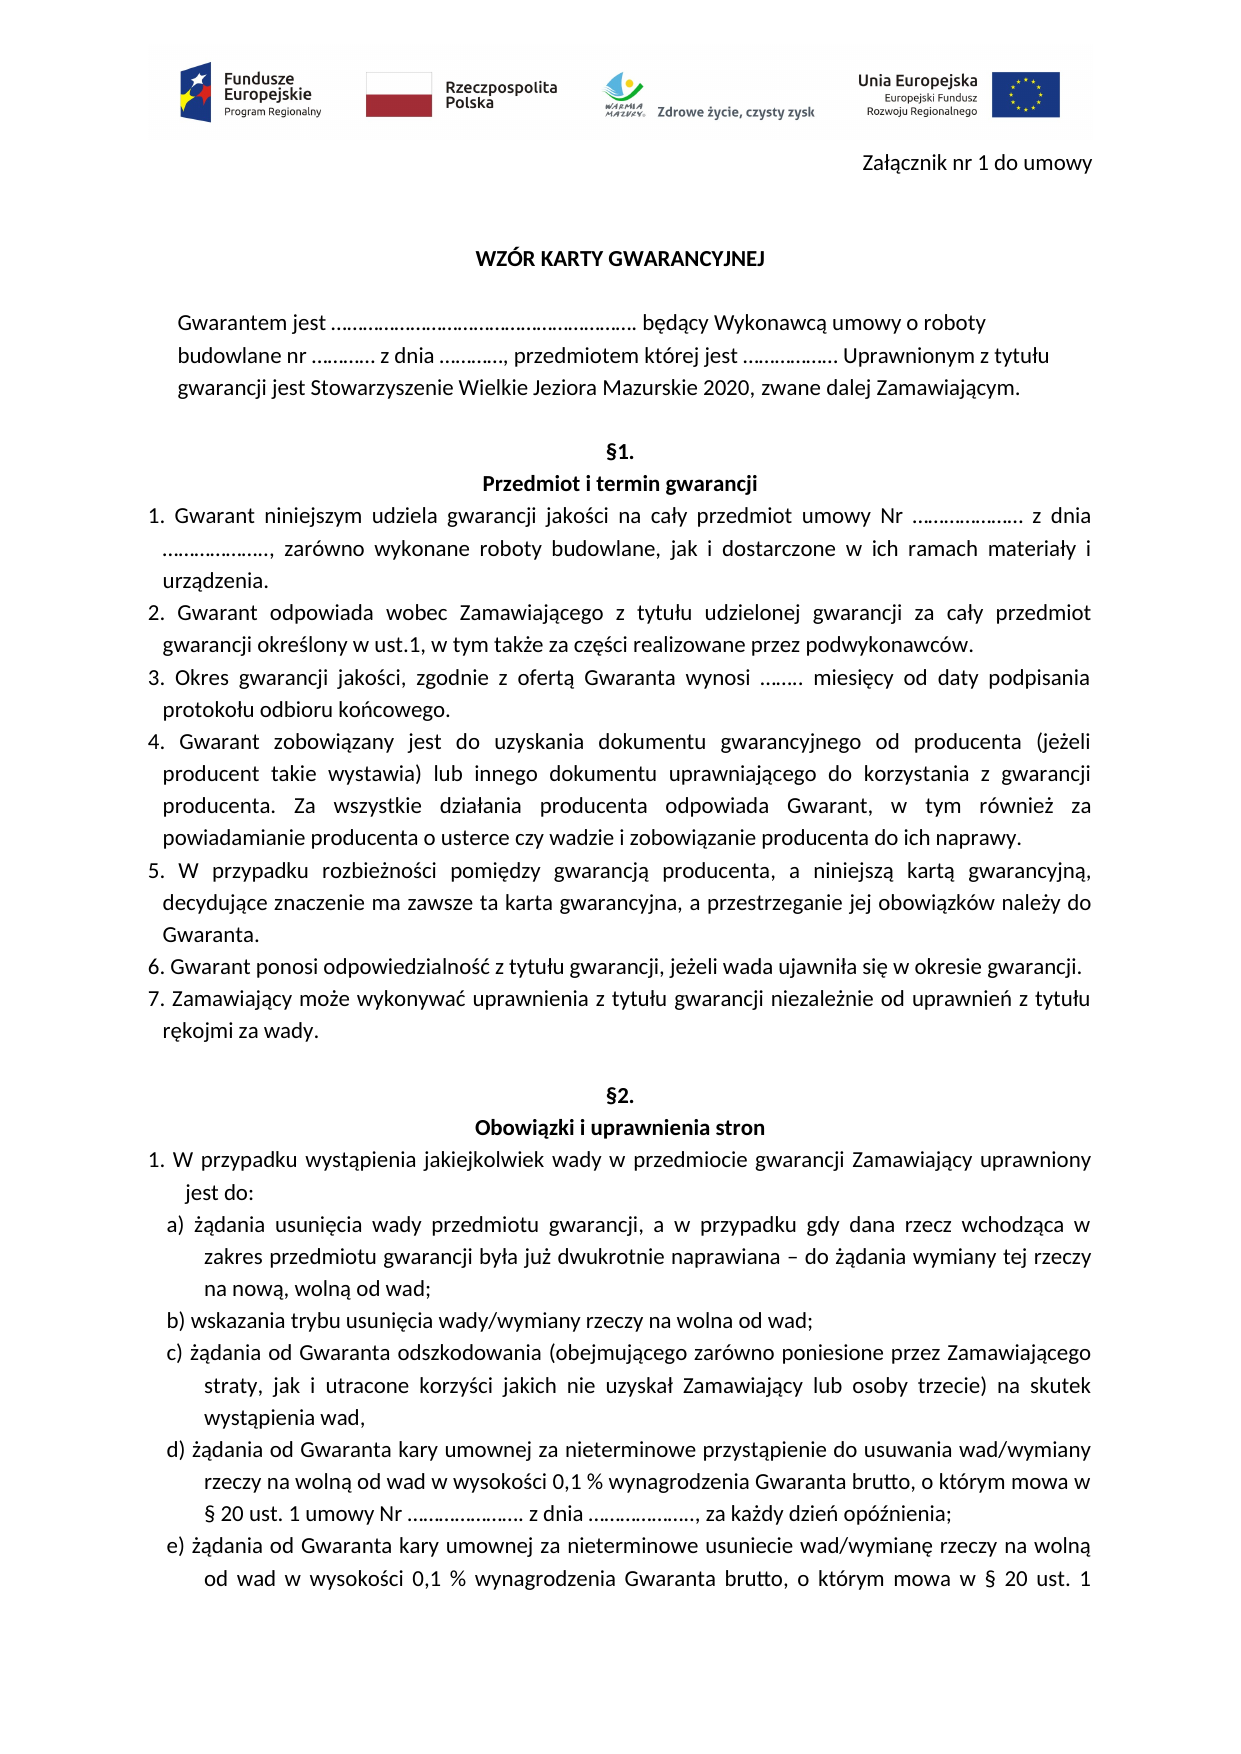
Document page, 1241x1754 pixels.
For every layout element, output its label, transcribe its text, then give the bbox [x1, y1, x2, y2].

text 1. Gwarant niniejszym udziela gwarancji jakości na cały przedmiot umowy Nr ………………… z dnia ……………….., zarówno wykonane roboty budowlane, jak i dostarczone w ich ramach materiały i urządzenia. [148, 502, 1093, 594]
text 3. Okres gwarancji jakości, zgodnie z ofertą Gwaranta wynosi …….. miesięcy od daty podpisania protokołu odbioru końcowego. [148, 663, 1093, 723]
text 2. Gwarant odpowiada wobec Zamawiającego z tytułu udzielonej gwarancji za cały przedmiot gwarancji określony w ust.1, w tym także za części realizowane przez podwykonawców. [148, 598, 1093, 658]
text Gwarantem jest …………………………………………………. będący Wykonawcą umowy o roboty budowlane nr ………… z dnia …………, przedmiotem której jest ……………… Uprawnionym z tytułu gwarancji jest Stowarzyszenie Wielkie Jeziora Mazurskie 2020, zwane dalej Zamawiającym. [177, 308, 1093, 401]
text c) żądania od Gwaranta odszkodowania (obejmującego zarówno poniesione przez Zamawiającego straty, jak i utracone korzyści jakich nie uzyskał Zamawiający lub osoby trzecie) na skutek wystąpienia wad, [166, 1338, 1093, 1431]
text d) żądania od Gwaranta kary umownej za nieterminowe przystąpienie do usuwania wad/wymiany rzeczy na wolną od wad w wysokości 0,1 % wynagrodzenia Gwaranta brutto, o którym mowa w § 20 ust. 1 umowy Nr …………………. z dnia ……………….., za każdy dzień opóźnienia; [166, 1435, 1093, 1527]
text WZÓR KARTY GWARANCYJNEJ [148, 244, 1093, 272]
text Obowiązki i uprawnienia stron [148, 1113, 1093, 1141]
text §1. [148, 437, 1093, 465]
text 1. W przypadku wystąpienia jakiejkolwiek wady w przedmiocie gwarancji Zamawiający uprawniony jest do: [148, 1145, 1093, 1206]
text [166, 1532, 1093, 1592]
text a) żądania usunięcia wady przedmiotu gwarancji, a w przypadku gdy dana rzecz wchodząca w zakres przedmiotu gwarancji była już dwukrotnie naprawiana – do żądania wymiany tej rzeczy na nową, wolną od wad; [166, 1210, 1093, 1302]
text Przedmiot i termin gwarancji [148, 469, 1093, 497]
text b) wskazania trybu usunięcia wady/wymiany rzeczy na wolna od wad; [166, 1306, 1093, 1334]
text 7. Zamawiający może wykonywać uprawnienia z tytułu gwarancji niezależnie od uprawnień z tytułu rękojmi za wady. [148, 984, 1093, 1045]
text §2. [148, 1081, 1093, 1109]
text Załącznik nr 1 do umowy [148, 148, 1093, 176]
text 6. Gwarant ponosi odpowiedzialność z tytułu gwarancji, jeżeli wada ujawniła się w okresie gwarancji. [148, 952, 1093, 980]
text 4. Gwarant zobowiązany jest do uzyskania dokumentu gwarancyjnego od producenta (jeżeli producent takie wystawia) lub innego dokumentu uprawniającego do korzystania z gwarancji producenta. Za wszystkie działania producenta odpowiada Gwarant, w tym również za powiadamianie producenta o usterce czy wadzie i zobowiązanie producenta do ich naprawy. [148, 727, 1093, 852]
text 5. W przypadku rozbieżności pomiędzy gwarancją producenta, a niniejszą kartą gwarancyjną, decydujące znaczenie ma zawsze ta karta gwarancyjna, a przestrzeganie jej obowiązków należy do Gwaranta. [148, 856, 1093, 948]
picture [147, 44, 1093, 140]
